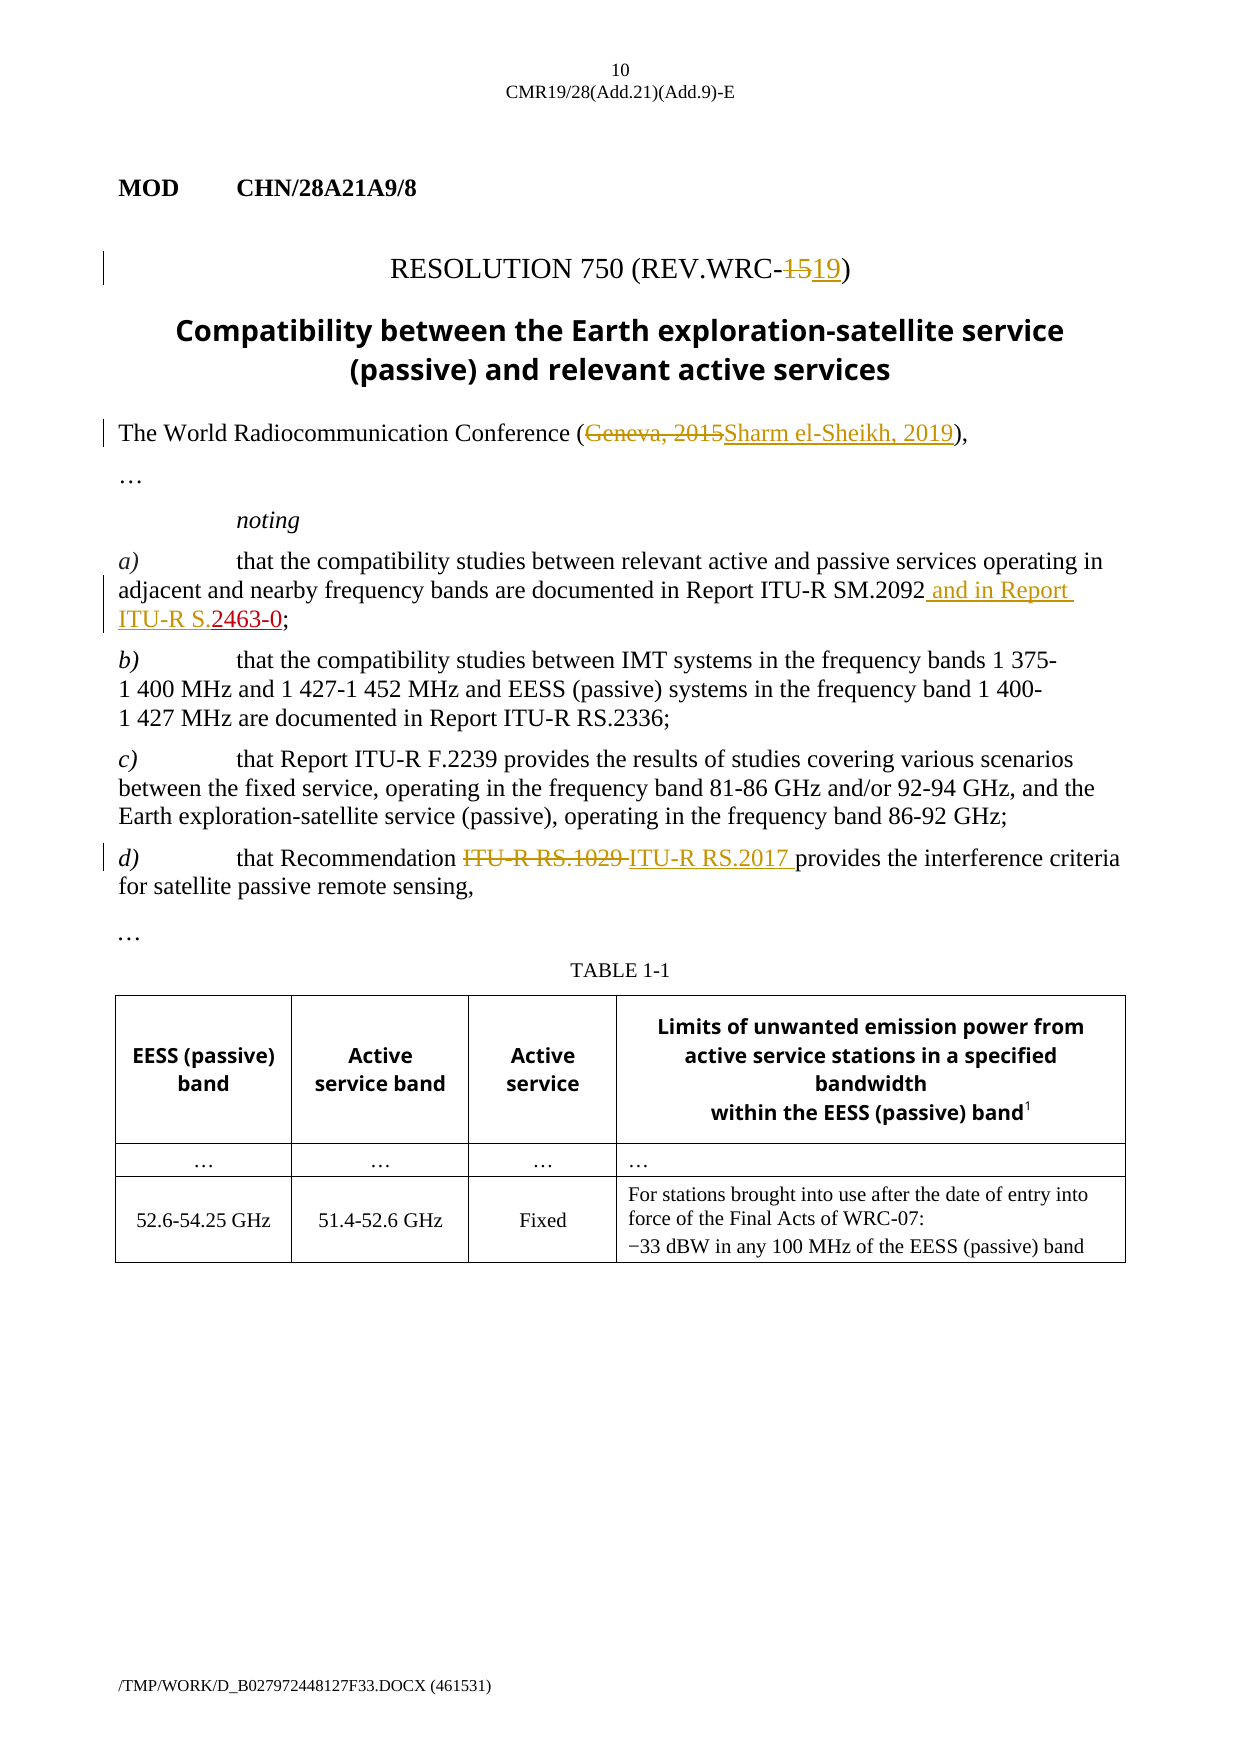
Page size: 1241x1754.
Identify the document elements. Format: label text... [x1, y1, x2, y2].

table_cell For stations brought into use after the date of entry into force of the Final Acts of WRC-07: −33 dBW in any 100 MHz of the EESS (passive) band [617, 1177, 1125, 1262]
table_cell … [292, 1144, 468, 1176]
table_cell Fixed [469, 1177, 616, 1262]
text c) that Report ITU-R F.2239 provides the results of studies covering various scenarios between the fixed service, operating in the frequency band 81-86 GHz and/or 92-94 GHz, and the Earth exploration-satellite service (passive), operating in the frequency band 86-92 GHz; [118, 744, 1122, 830]
table_cell … [469, 1144, 616, 1176]
text a) that the compatibility studies between relevant active and passive services operating in adjacent and nearby frequency bands are documented in Report ITU-R SM.2092; [118, 546, 1122, 633]
table_header Limits of unwanted emission power from active service stations in a specified bandwidth within the EESS (passive) band1 [617, 996, 1125, 1143]
text d) that Recommendation provides the interference criteria for satellite passive remote sensing, [118, 843, 1122, 900]
text noting [236, 505, 1122, 534]
table_cell … [116, 1144, 291, 1176]
table_header Active service [469, 996, 616, 1143]
text TABLE 1-1 [118, 958, 1122, 982]
title The World Radiocommunication Conference (), [118, 418, 1122, 447]
table_cell 51.4-52.6 GHz [292, 1177, 468, 1262]
text RESOLUTION 750 (Rev.WRC-) [118, 251, 1122, 285]
table_header Active service band [292, 996, 468, 1143]
text … [118, 917, 1122, 946]
table_header EESS (passive) band [116, 996, 291, 1143]
table_cell 52.6-54.25 GHz [116, 1177, 291, 1262]
text b) that the compatibility studies between IMT systems in the frequency bands 1 375-1 400 MHz and 1 427-1 452 MHz and EESS (passive) systems in the frequency band 1 400-1 427 MHz are documented in Report ITU-R RS.2336; [118, 645, 1122, 731]
table_cell … [617, 1144, 1125, 1176]
title Compatibility between the Earth exploration-satellite service (passive) and relevant active services [118, 310, 1122, 389]
text MOD CHN/28A21A9/8#50172 [118, 173, 1122, 201]
text … [118, 460, 1122, 488]
